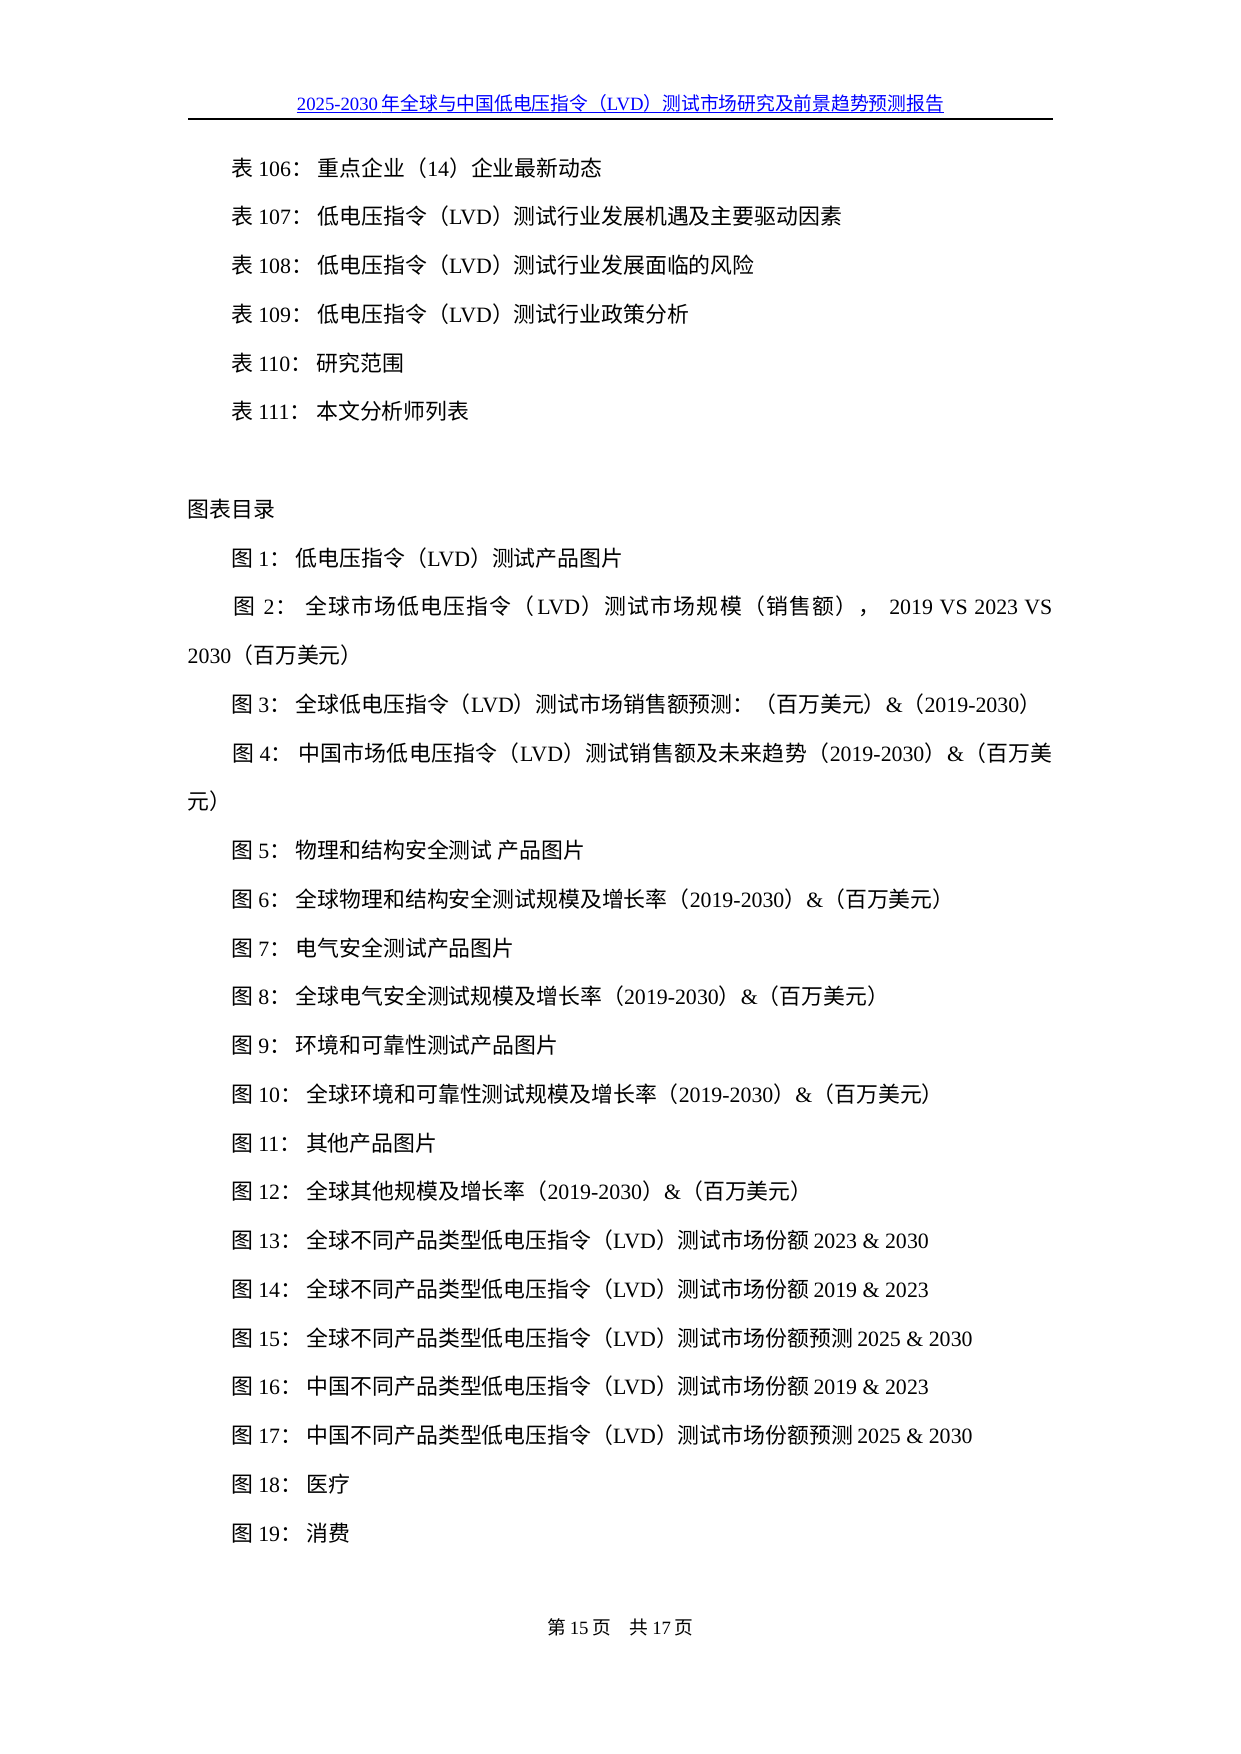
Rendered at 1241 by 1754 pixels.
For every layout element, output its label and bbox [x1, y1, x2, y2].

text [187, 150, 1053, 1548]
